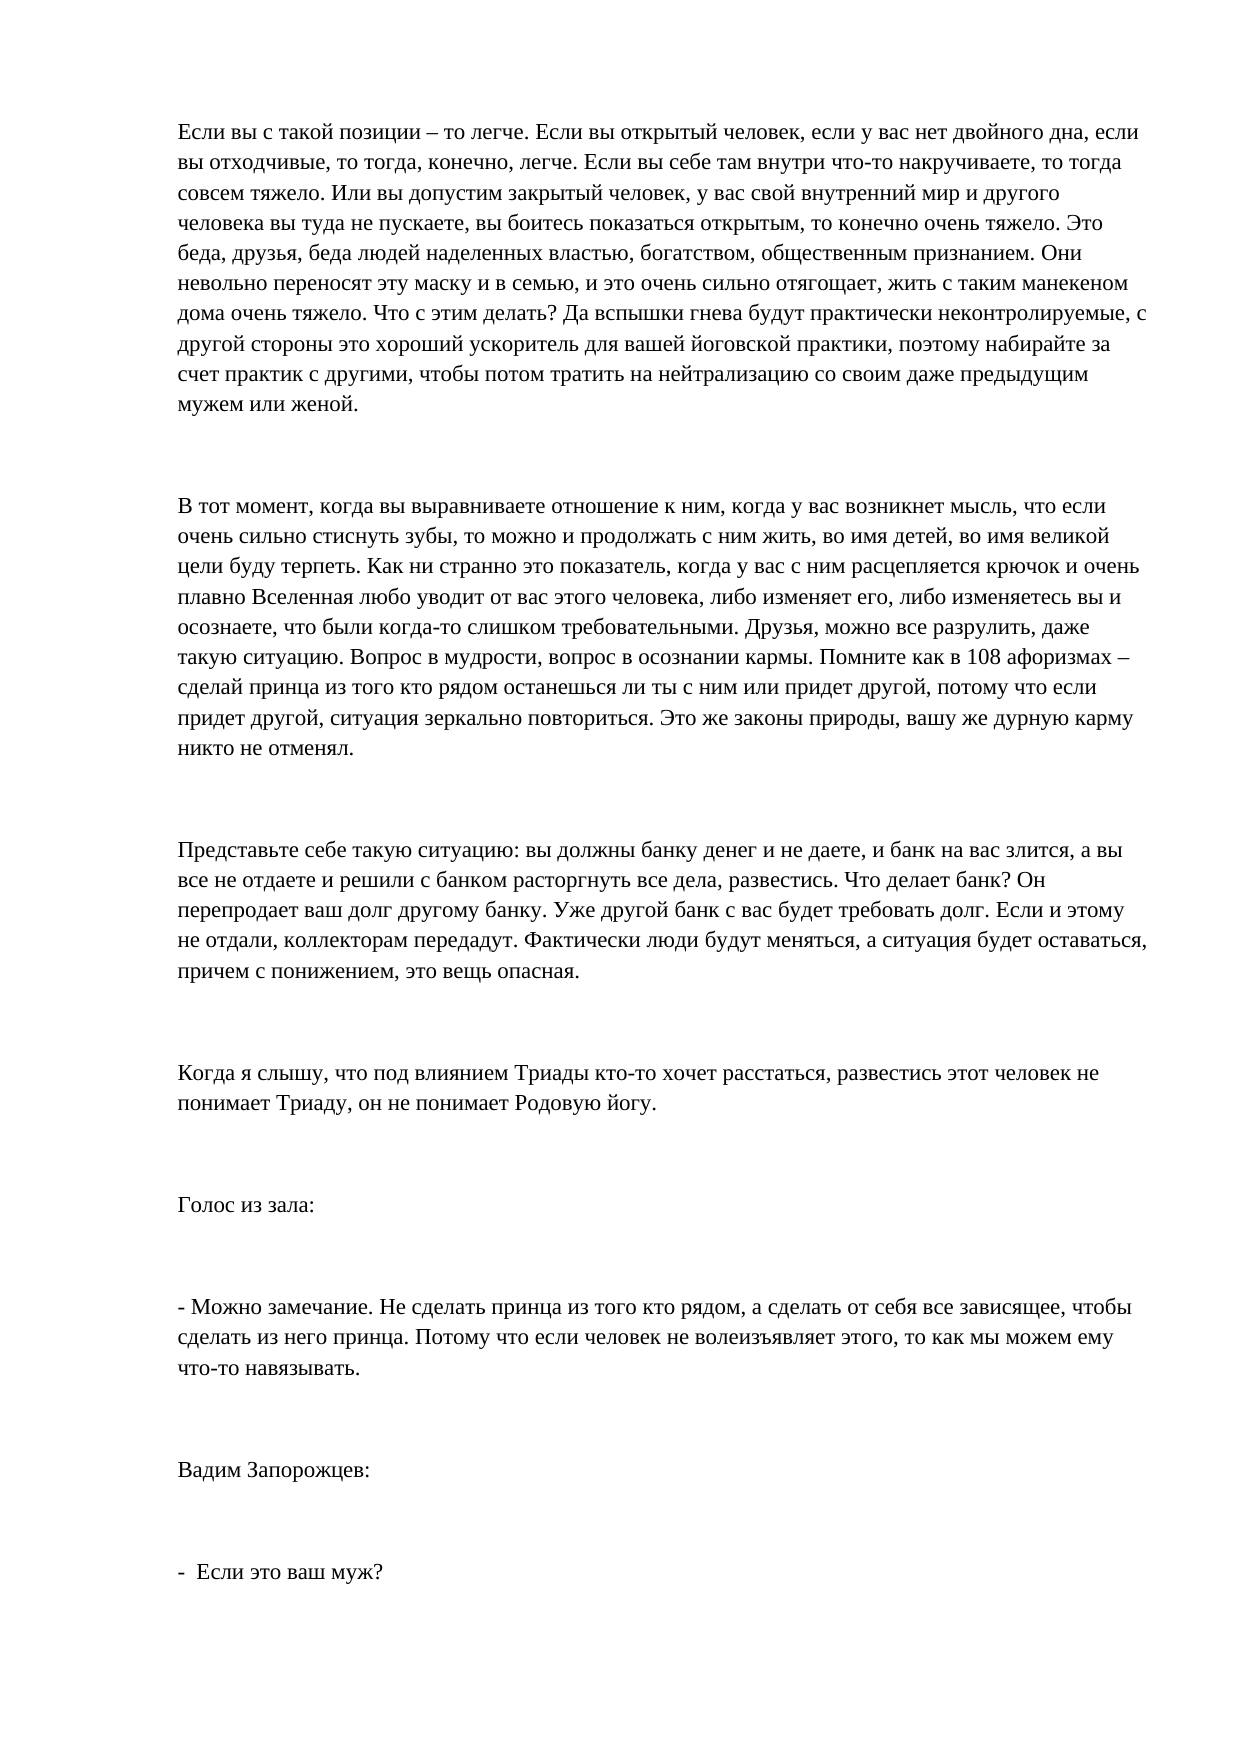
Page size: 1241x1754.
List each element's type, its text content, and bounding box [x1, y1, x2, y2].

text Представьте себе такую ситуацию: вы должны банку денег и не даете, и банк на вас злится, а вы все не отдаете и решили с банком расторгнуть все дела, развестись. Что делает банк? Он перепродает ваш долг другому банку. Уже другой банк с вас будет требовать долг. Если и этому не отдали, коллекторам передадут. Фактически люди будут меняться, а ситуация будет оставаться, причем с понижением, это вещь опасная. [177, 836, 1152, 983]
text В тот момент, когда вы выравниваете отношение к ним, когда у вас возникнет мысль, что если очень сильно стиснуть зубы, то можно и продолжать с ним жить, во имя детей, во имя великой цели буду терпеть. Как ни странно это показатель, когда у вас с ним расцепляется крючок и очень плавно Вселенная любо уводит от вас этого человека, либо изменяет его, либо изменяетесь вы и осознаете, что были когда-то слишком требовательными. Друзья, можно все разрулить, даже такую ситуацию. Вопрос в мудрости, вопрос в осознании кармы. Помните как в 108 афоризмах – сделай принца из того кто рядом останешься ли ты с ним или придет другой, потому что если придет другой, ситуация зеркально повториться. Это же законы природы, вашу же дурную карму никто не отменял. [177, 492, 1152, 760]
text Вадим Запорожцев: [177, 1456, 1152, 1482]
text - Если это ваш муж? [177, 1558, 1152, 1584]
text Голос из зала: [177, 1191, 1152, 1217]
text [177, 118, 1152, 416]
text - Можно замечание. Не сделать принца из того кто рядом, а сделать от себя все зависящее, чтобы сделать из него принца. Потому что если человек не волеизъявляет этого, то как мы можем ему что-то навязывать. [177, 1293, 1152, 1380]
text Когда я слышу, что под влиянием Триады кто-то хочет расстаться, развестись этот человек не понимает Триаду, он не понимает Родовую йогу. [177, 1059, 1152, 1115]
